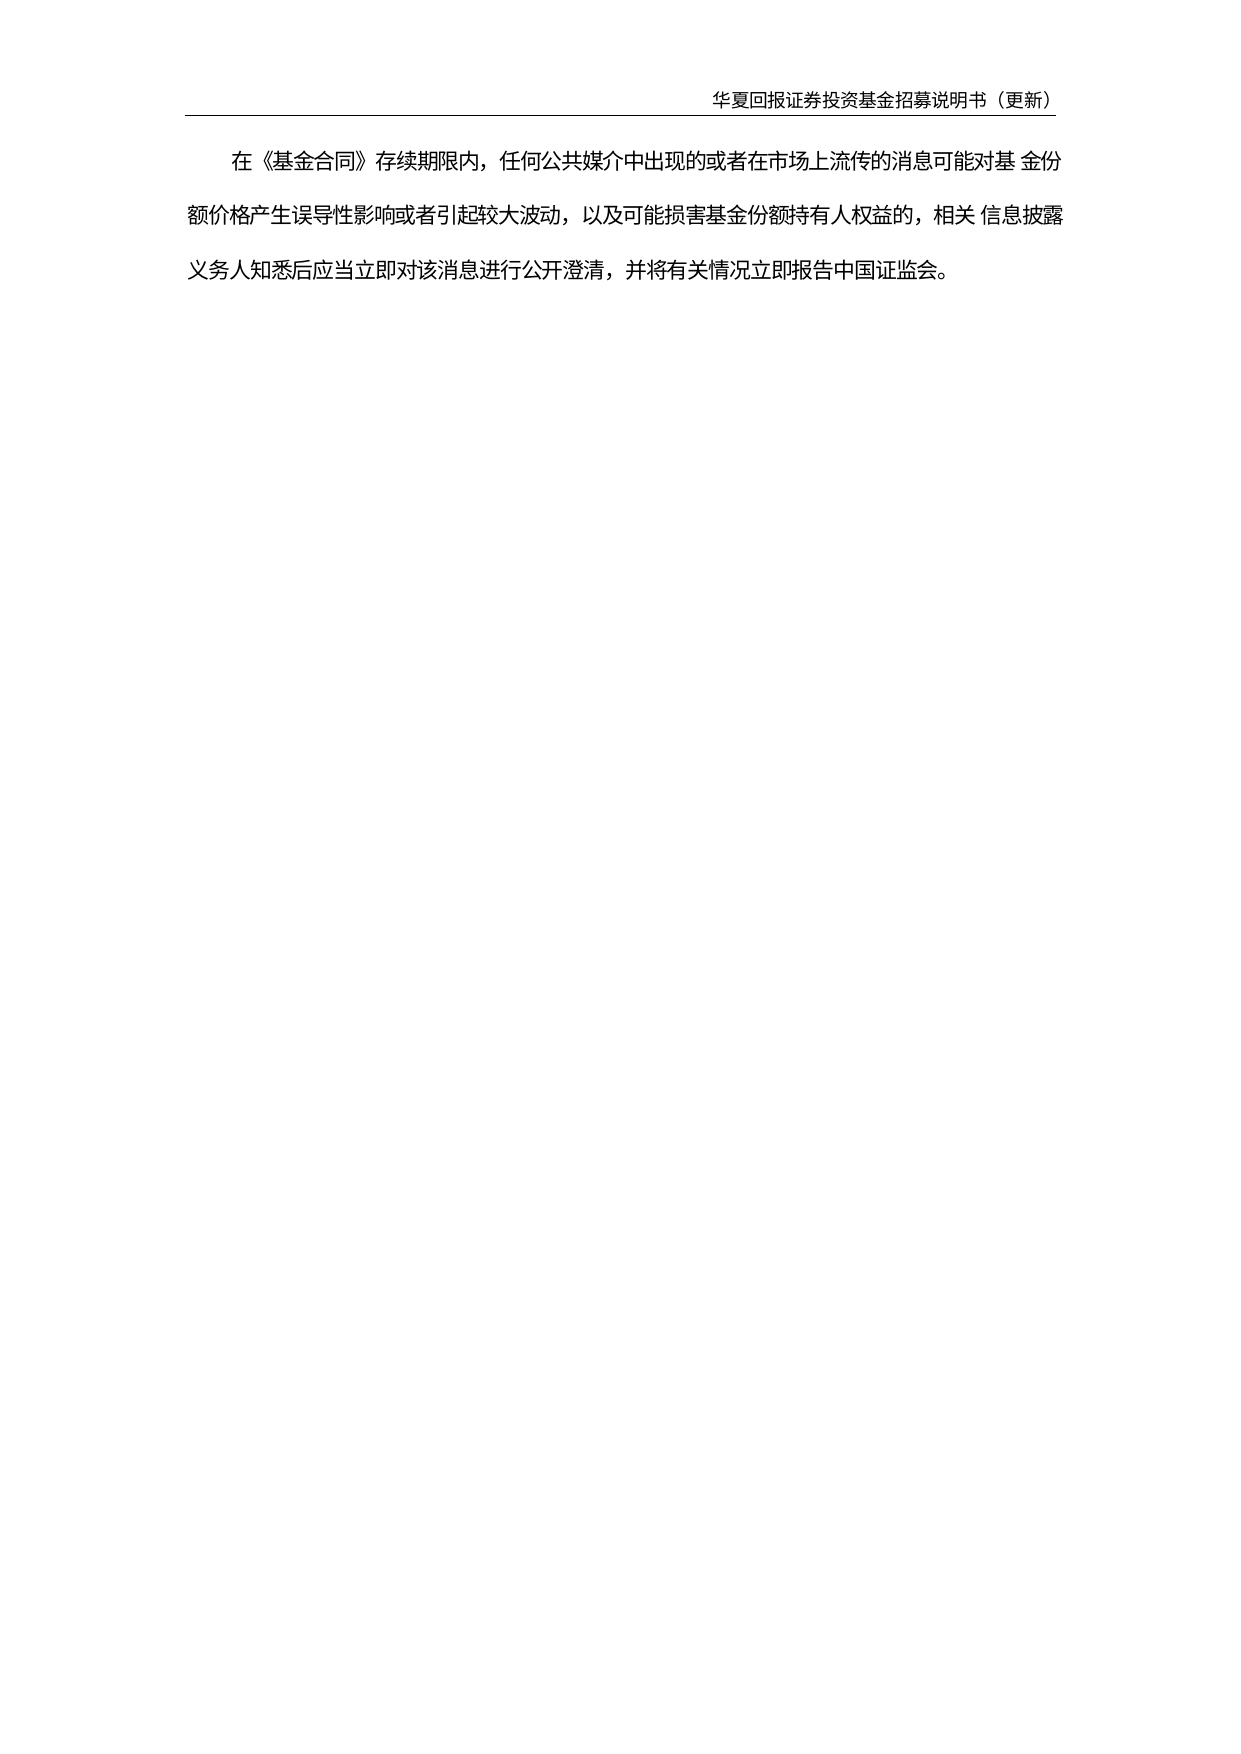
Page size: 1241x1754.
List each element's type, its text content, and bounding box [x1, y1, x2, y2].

text 在《基金合同》存续期限内，任何公共媒介中出现的或者在市场上流传的消息可能对基 金份额价格产生误导性影响或者引起较大波动，以及可能损害基金份额持有人权益的，相关 信息披露义务人知悉后应当立即对该消息进行公开澄清，并将有关情况立即报告中国证监会。 [187, 144, 1075, 285]
